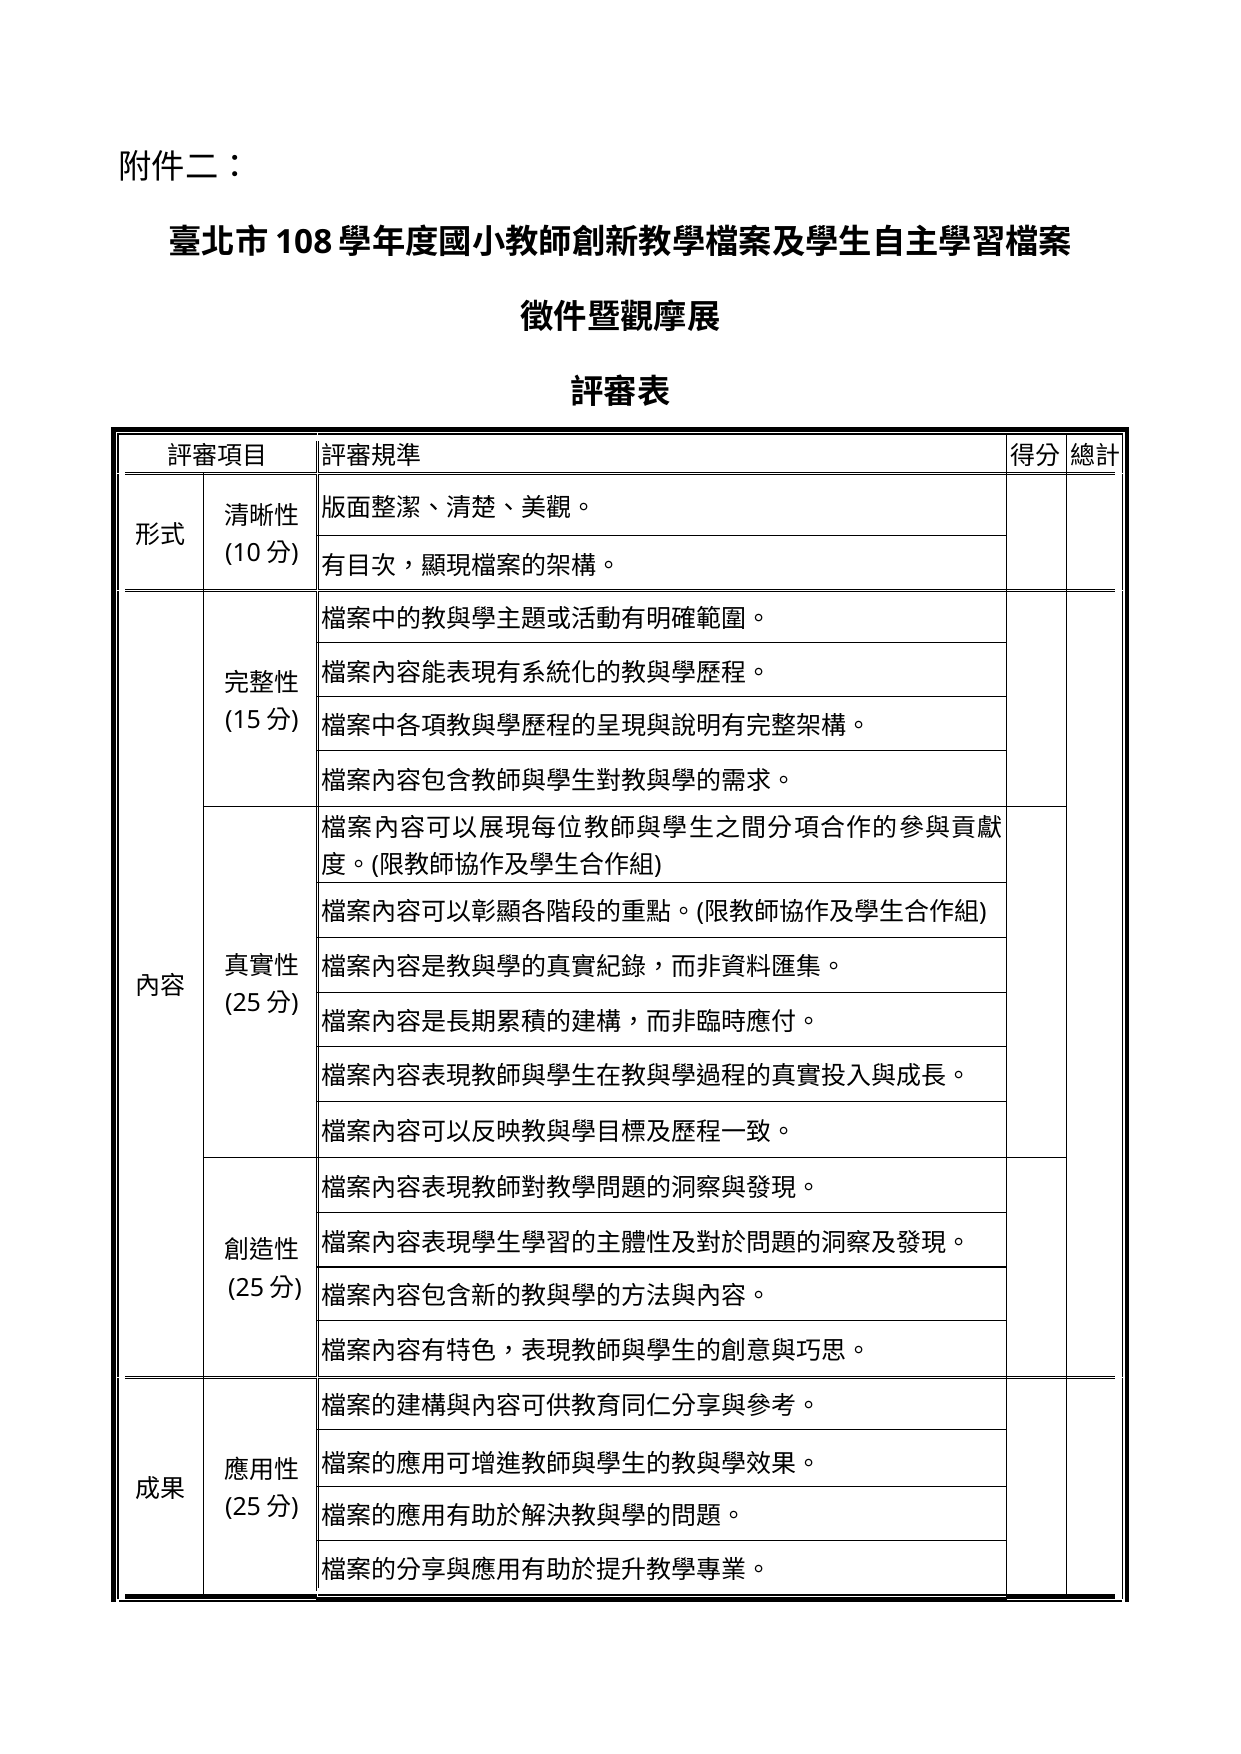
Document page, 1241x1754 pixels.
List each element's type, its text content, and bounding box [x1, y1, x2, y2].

table_cell 成果 [119, 1376, 203, 1594]
table_cell 檔案的建構與內容可供教育同仁分享與參考。 [319, 1379, 1006, 1429]
table_cell 檔案內容可以展現每位教師與學生之間分項合作的參與貢獻度。(限教師協作及學生合作組) [319, 807, 1006, 882]
table_header 得分 [1007, 435, 1066, 472]
table_cell 檔案的分享與應用有助於提升教學專業。 [318, 1541, 1006, 1594]
table_cell 形式 [116, 472, 203, 589]
table_cell 檔案內容可以彰顯各階段的重點。(限教師協作及學生合作組) [319, 883, 1006, 937]
text 徵件暨觀摩展 [118, 277, 1122, 352]
table_cell 創造性 (25分) [204, 1158, 316, 1376]
table_cell 版面整潔、清楚、美觀。 [319, 475, 1006, 535]
table_cell [1007, 592, 1066, 806]
table_cell 檔案內容有特色，表現教師與學生的創意與巧思。 [319, 1321, 1006, 1376]
table_cell 檔案內容是教與學的真實紀錄，而非資料匯集。 [319, 938, 1006, 992]
table_cell 檔案內容包含新的教與學的方法與內容。 [319, 1268, 1006, 1320]
table_cell 檔案內容可以反映教與學目標及歷程一致。 [319, 1102, 1006, 1157]
table_header 評審規準 [318, 435, 1006, 472]
table_cell 檔案內容表現學生學習的主體性及對於問題的洞察及發現。 [319, 1213, 1006, 1266]
table_cell [1007, 807, 1066, 1157]
table_cell 檔案內容包含教師與學生對教與學的需求。 [319, 751, 1006, 806]
table_cell 檔案內容表現教師對教學問題的洞察與發現。 [319, 1158, 1006, 1212]
table_cell 完整性 (15分) [204, 592, 316, 806]
table_cell 應用性 (25分) [204, 1379, 318, 1594]
table_cell 真實性 (25分) [204, 807, 316, 1157]
table_cell [1007, 1379, 1066, 1594]
table_cell 內容 [116, 589, 203, 1376]
table_cell [1067, 589, 1125, 1376]
table_cell 清晰性 (10分) [204, 475, 316, 589]
text 評審表 [118, 352, 1122, 427]
table_cell 檔案內容表現教師與學生在教與學過程的真實投入與成長。 [319, 1047, 1006, 1101]
table_cell [1007, 1158, 1066, 1376]
table_header 評審項目 [116, 432, 318, 472]
table_cell [1067, 472, 1125, 589]
table_cell 檔案中的教與學主題或活動有明確範圍。 [319, 592, 1006, 642]
table_cell 有目次，顯現檔案的架構。 [319, 536, 1006, 589]
table_cell 檔案中各項教與學歷程的呈現與說明有完整架構。 [319, 697, 1006, 750]
table_cell [1007, 475, 1066, 589]
text 附件二： [118, 127, 1122, 202]
table_cell 檔案內容能表現有系統化的教與學歷程。 [319, 643, 1006, 696]
table_cell 檔案的應用有助於解決教與學的問題。 [319, 1487, 1006, 1540]
table_cell 檔案內容是長期累積的建構，而非臨時應付。 [319, 993, 1006, 1046]
table_cell [1067, 1376, 1122, 1594]
text 臺北市108學年度國小教師創新教學檔案及學生自主學習檔案 [118, 202, 1122, 277]
table_cell 檔案的應用可增進教師與學生的教與學效果。 [319, 1430, 1006, 1486]
table_header 總計 [1067, 435, 1122, 472]
